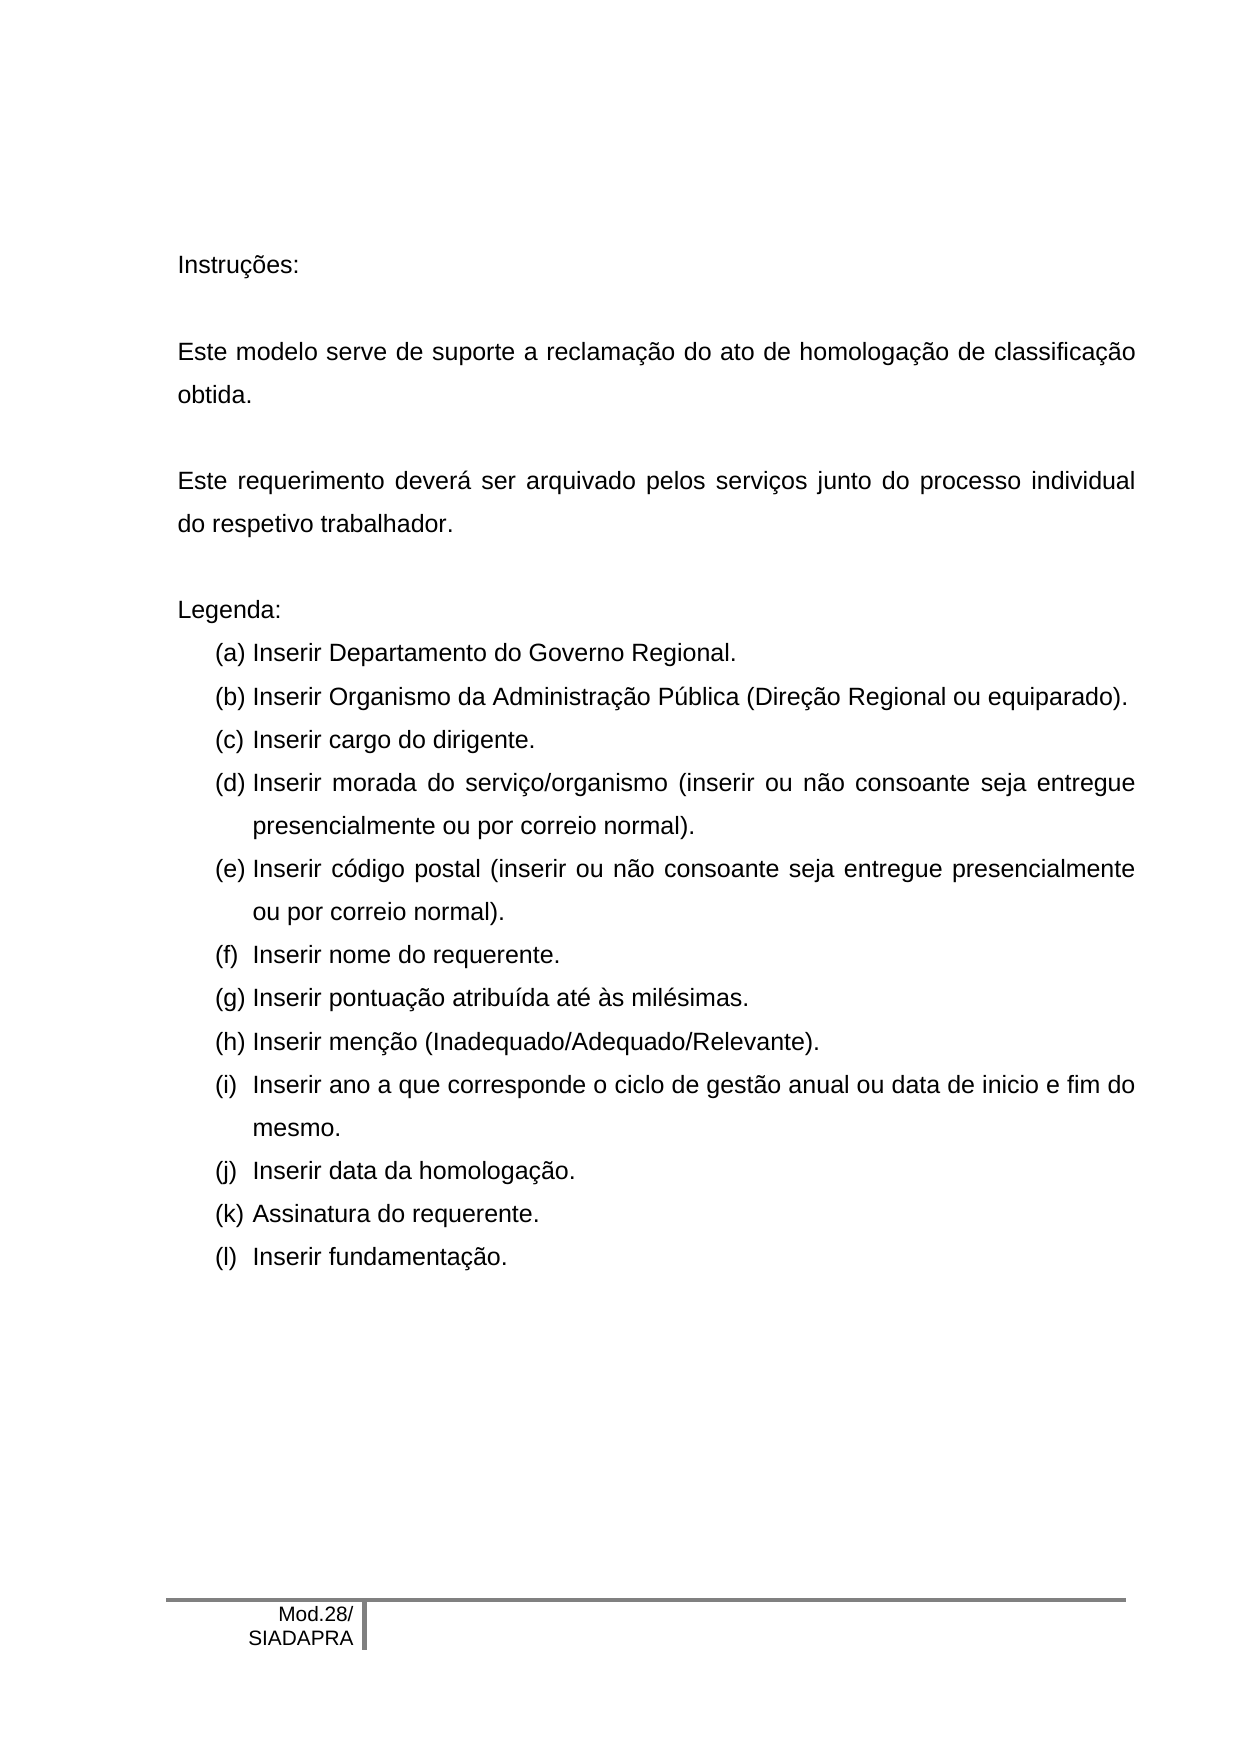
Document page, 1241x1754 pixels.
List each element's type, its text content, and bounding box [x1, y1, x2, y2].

list Inserir Departamento do Governo Regional. [215, 638, 1137, 667]
list Inserir Organismo da Administração Pública (Direção Regional ou equiparado). [215, 681, 1137, 710]
text Este modelo serve de suporte a reclamação do ato de homologação de classificação obtida. [177, 336, 1137, 408]
text Este requerimento deverá ser arquivado pelos serviços junto do processo individual do respetivo trabalhador. [177, 466, 1137, 538]
list Inserir código postal (inserir ou não consoante seja entregue presencialmente ou por correio normal). [215, 854, 1137, 926]
list Inserir fundamentação. [215, 1242, 1137, 1271]
list Inserir morada do serviço/organismo (inserir ou não consoante seja entregue presencialmente ou por correio normal). [215, 768, 1137, 839]
list Inserir pontuação atribuída até às milésimas. [215, 983, 1137, 1012]
text Instruções: [177, 250, 1137, 279]
list Assinatura do requerente. [215, 1199, 1137, 1228]
list Inserir data da homologação. [215, 1156, 1137, 1184]
list Inserir ano a que corresponde o ciclo de gestão anual ou data de inicio e fim do mesmo. [215, 1069, 1137, 1141]
list Inserir menção (Inadequado/Adequado/Relevante). [215, 1026, 1137, 1055]
text Legenda: [177, 595, 1137, 624]
list Inserir cargo do dirigente. [215, 724, 1137, 753]
list Inserir nome do requerente. [215, 940, 1137, 969]
